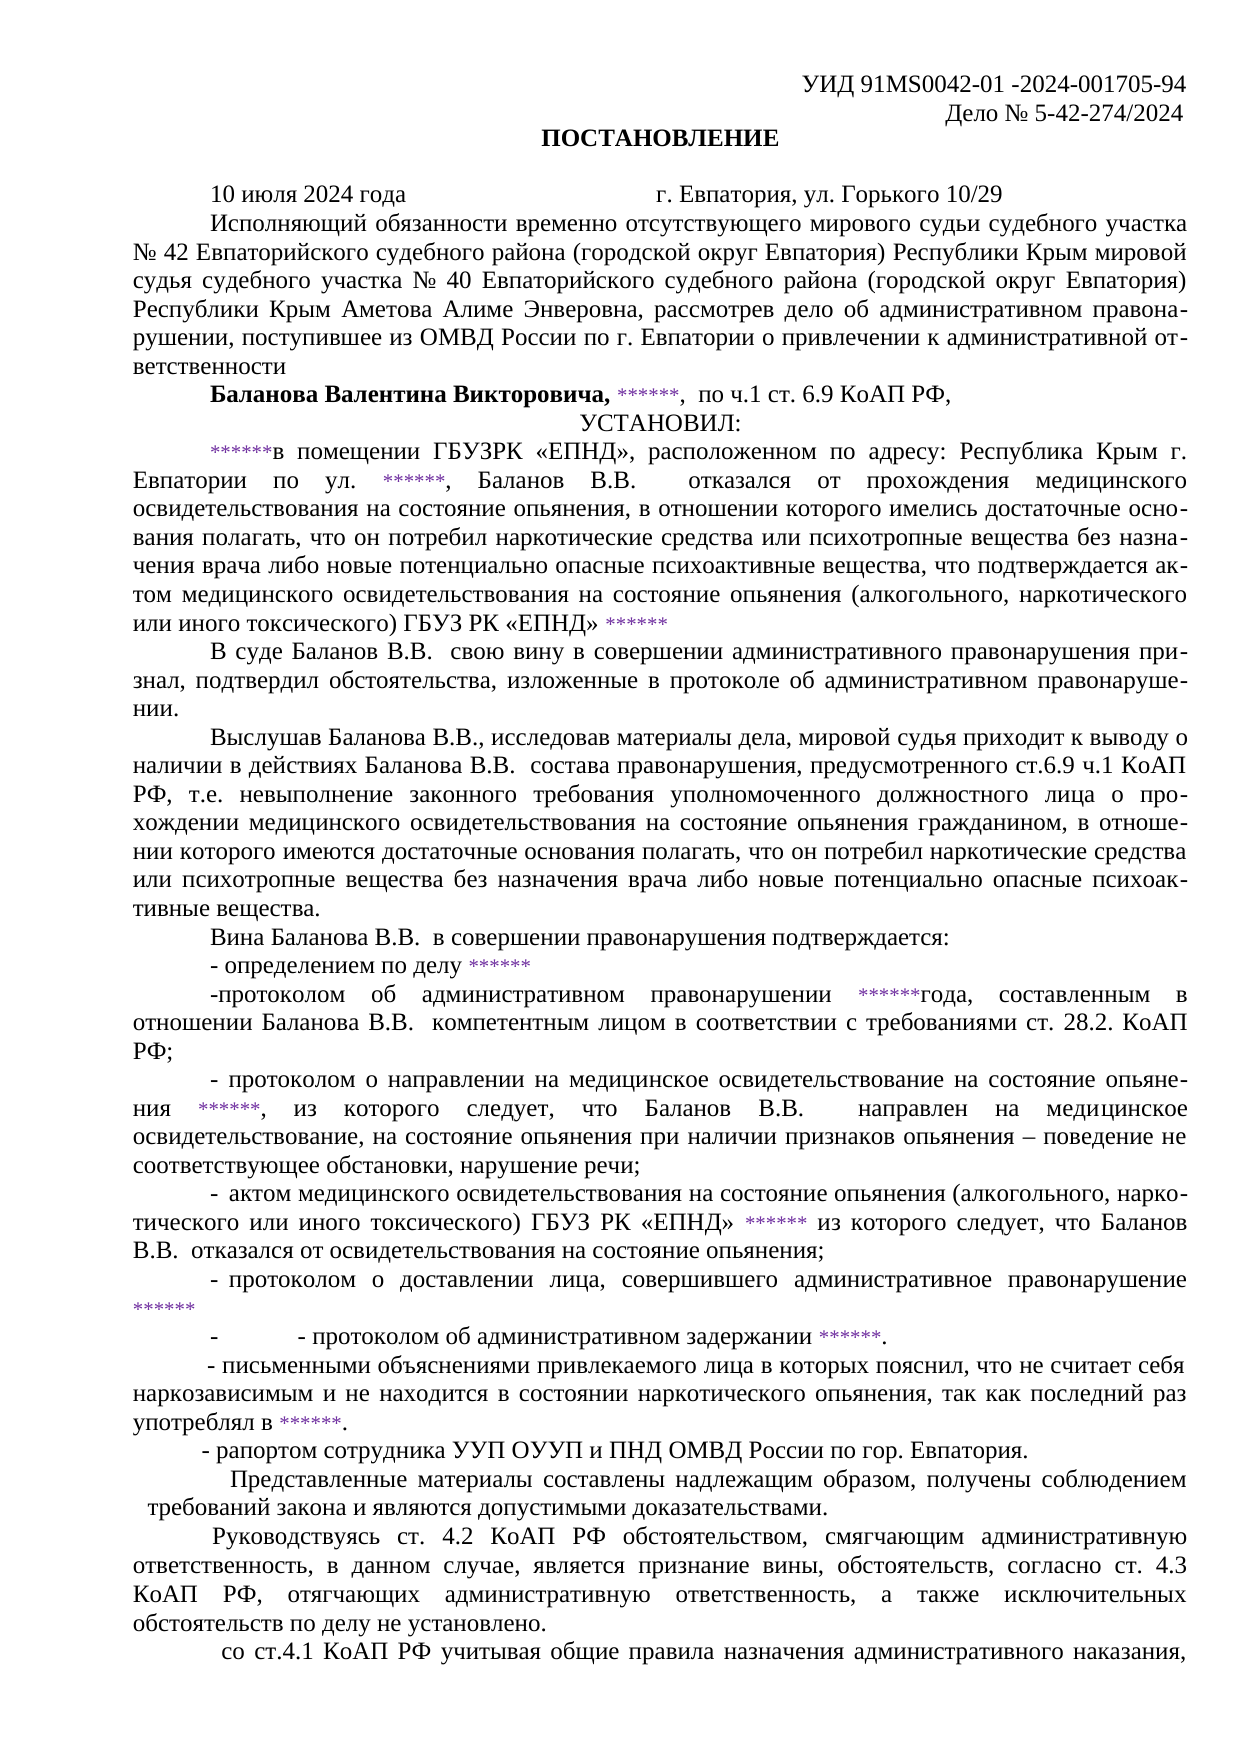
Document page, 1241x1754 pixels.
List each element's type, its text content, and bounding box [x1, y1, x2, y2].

text УИД 91MS0042-01 -2024-001705-94 [133, 69, 1188, 98]
text - определением по делу ****** [133, 951, 1188, 979]
text УСТАНОВИЛ: [133, 408, 1188, 437]
text В суде Баланов В.В. свою вину в совершении административного правонарушения признал, подтвердил обстоятельства, изложенные в протоколе об административном правонарушении. [133, 637, 1188, 722]
text Руководствуясь ст. 4.2 КоАП РФ обстоятельством, смягчающим административную ответственность, в данном случае, является признание вины, обстоятельств, согласно ст. 4.3 КоАП РФ, отягчающих административную ответственность, а также исключительных обстоятельств по делу не установлено. [133, 1521, 1188, 1636]
text Выслушав Баланова В.В., исследовав материалы дела, мировой судья приходит к выводу о наличии в действиях Баланова В.В. состава правонарушения, предусмотренного ст.6.9 ч.1 КоАП РФ, т.е. невыполнение законного требования уполномоченного должностного лица о прохождении медицинского освидетельствования на состояние опьянения гражданином, в отношении которого имеются достаточные основания полагать, что он потребил наркотические средства или психотропные вещества без назначения врача либо новые потенциально опасные психоактивные вещества. [133, 722, 1188, 922]
list - протоколом об административном задержании ******. [133, 1322, 1188, 1350]
text - письменными объяснениями привлекаемого лица в которых пояснил, что не считает себя наркозависимым и не находится в состоянии наркотического опьянения, так как последний раз употреблял в ******. [133, 1350, 1188, 1436]
text Исполняющий обязанности временно отсутствующего мирового судьи судебного участка № 42 Евпаторийского судебного района (городской округ Евпатория) Республики Крым мировой судья судебного участка № 40 Евпаторийского судебного района (городской округ Евпатория) Республики Крым Аметова Алиме Энверовна, рассмотрев дело об административном правонарушении, поступившее из ОМВД России по г. Евпатории о привлечении к административной ответственности [133, 208, 1188, 380]
list протоколом о доставлении лица, совершившего административное правонарушение ****** [133, 1264, 1188, 1322]
list протоколом о направлении на медицинское освидетельствование на состояние опьянения ******, из которого следует, что Баланов В.В. направлен на медицинское освидетельствование, на состояние опьянения при наличии признаков опьянения – поведение не соответствующее обстановки, нарушение речи; [133, 1065, 1188, 1179]
text Представленные материалы составлены надлежащим образом, получены соблюдением требований закона и являются допустимыми доказательствами. [147, 1464, 1188, 1521]
text 10 июля 2024 года г. Евпатория, ул. Горького 10/29 [133, 180, 1188, 208]
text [133, 1636, 1188, 1665]
list актом медицинского освидетельствования на состояние опьянения (алкогольного, наркотического или иного токсического) ГБУЗ РК «ЕПНД» ****** из которого следует, что Баланов В.В. отказался от освидетельствования на состояние опьянения; [133, 1179, 1188, 1264]
text ПОСТАНОВЛЕНИЕ [133, 127, 1188, 152]
text Баланова Валентина Викторовича, ******, по ч.1 ст. 6.9 КоАП РФ, [133, 380, 1188, 408]
text -протоколом об административном правонарушении ******года, составленным в отношении Баланова В.В. компетентным лицом в соответствии с требованиями ст. 28.2. КоАП РФ; [133, 979, 1188, 1065]
text ******в помещении ГБУЗРК «ЕПНД», расположенном по адресу: Республика Крым г. Евпатории по ул. ******, Баланов В.В. отказался от прохождения медицинского освидетельствования на состояние опьянения, в отношении которого имелись достаточные основания полагать, что он потребил наркотические средства или психотропные вещества без назначения врача либо новые потенциально опасные психоактивные вещества, что подтверждается актом медицинского освидетельствования на состояние опьянения (алкогольного, наркотического или иного токсического) ГБУЗ РК «ЕПНД» ****** [133, 437, 1188, 637]
text Дело № 5-42-274/2024 [133, 98, 1188, 127]
text - рапортом сотрудника УУП ОУУП и ПНД ОМВД России по гор. Евпатория. [133, 1436, 1188, 1464]
text Вина Баланова В.В. в совершении правонарушения подтверждается: [133, 922, 1188, 951]
